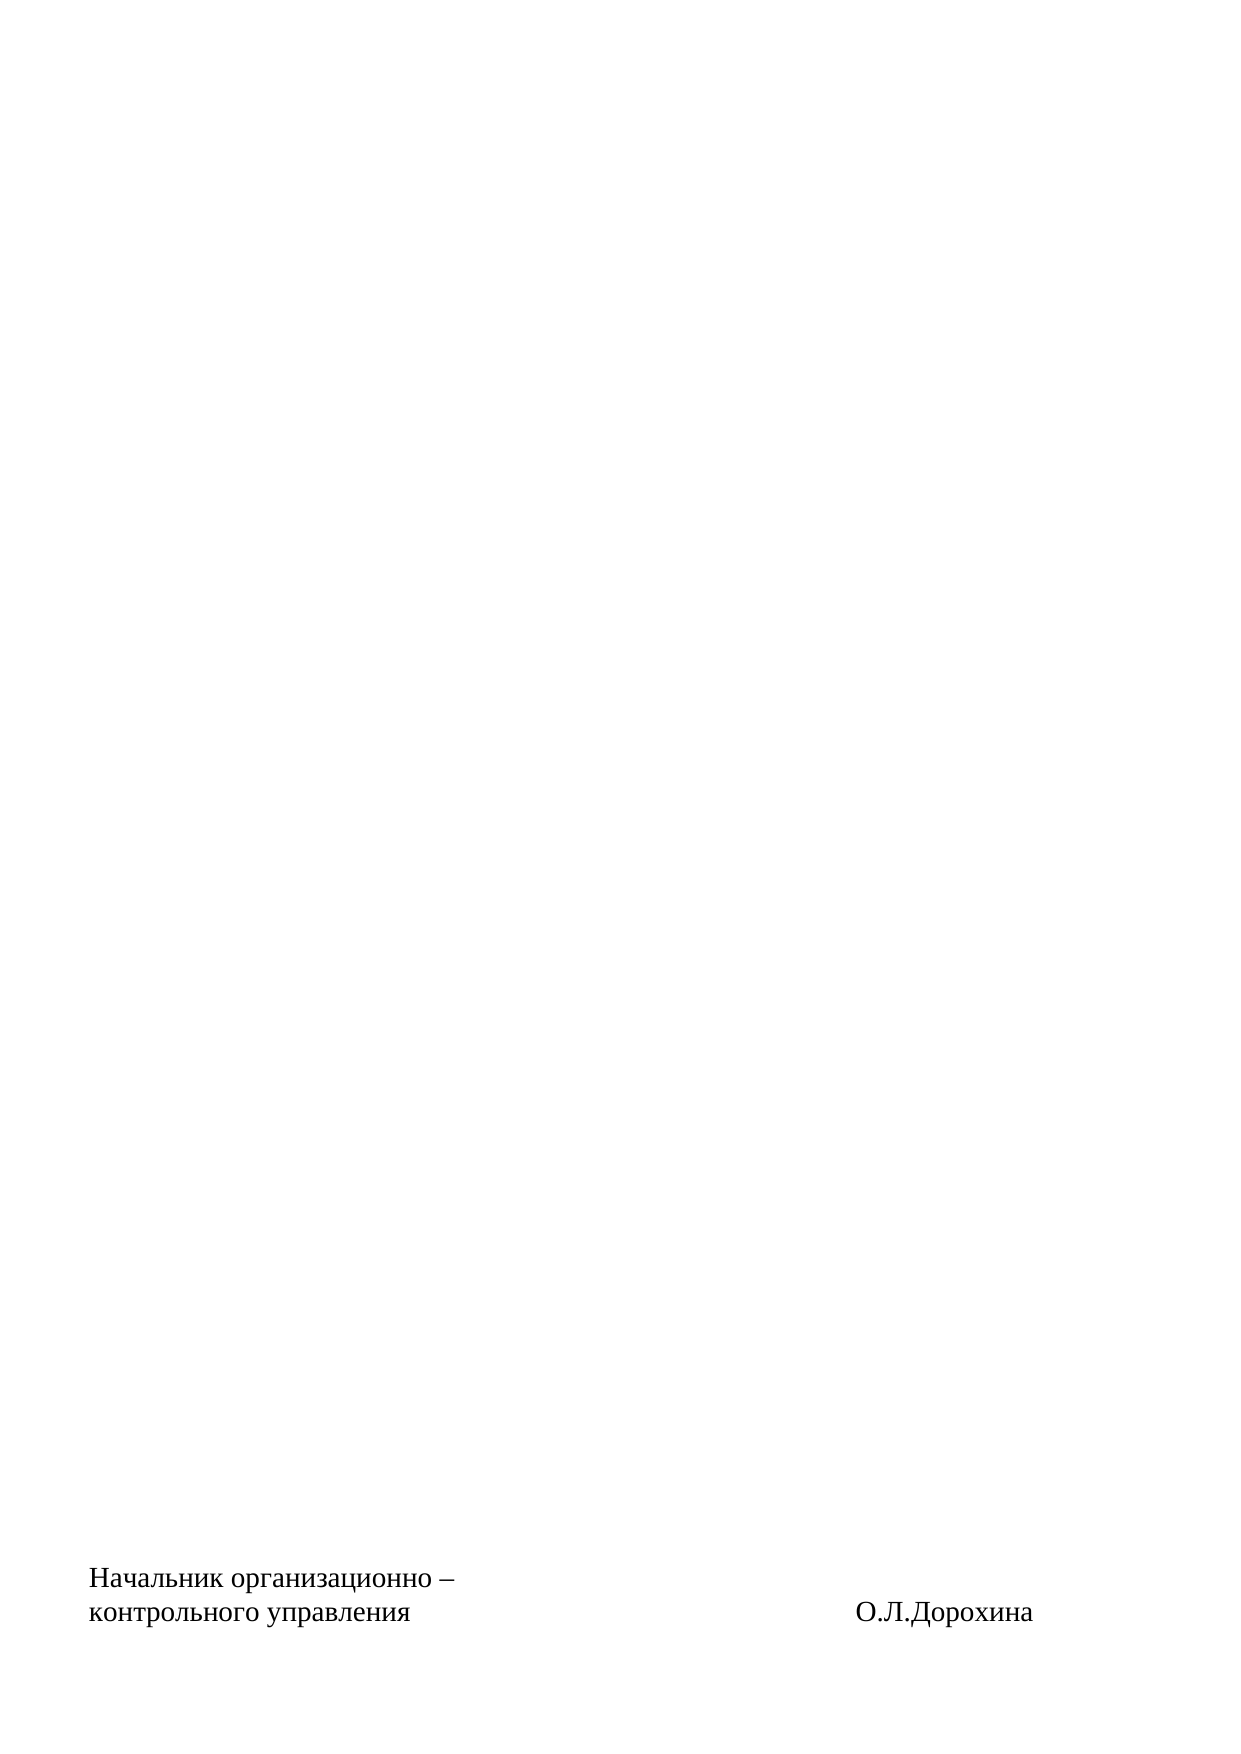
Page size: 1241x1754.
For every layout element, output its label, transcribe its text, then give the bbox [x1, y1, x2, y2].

text Начальник организационно – [89, 1560, 1033, 1594]
text контрольного управления О.Л.Дорохина [89, 1594, 1033, 1627]
